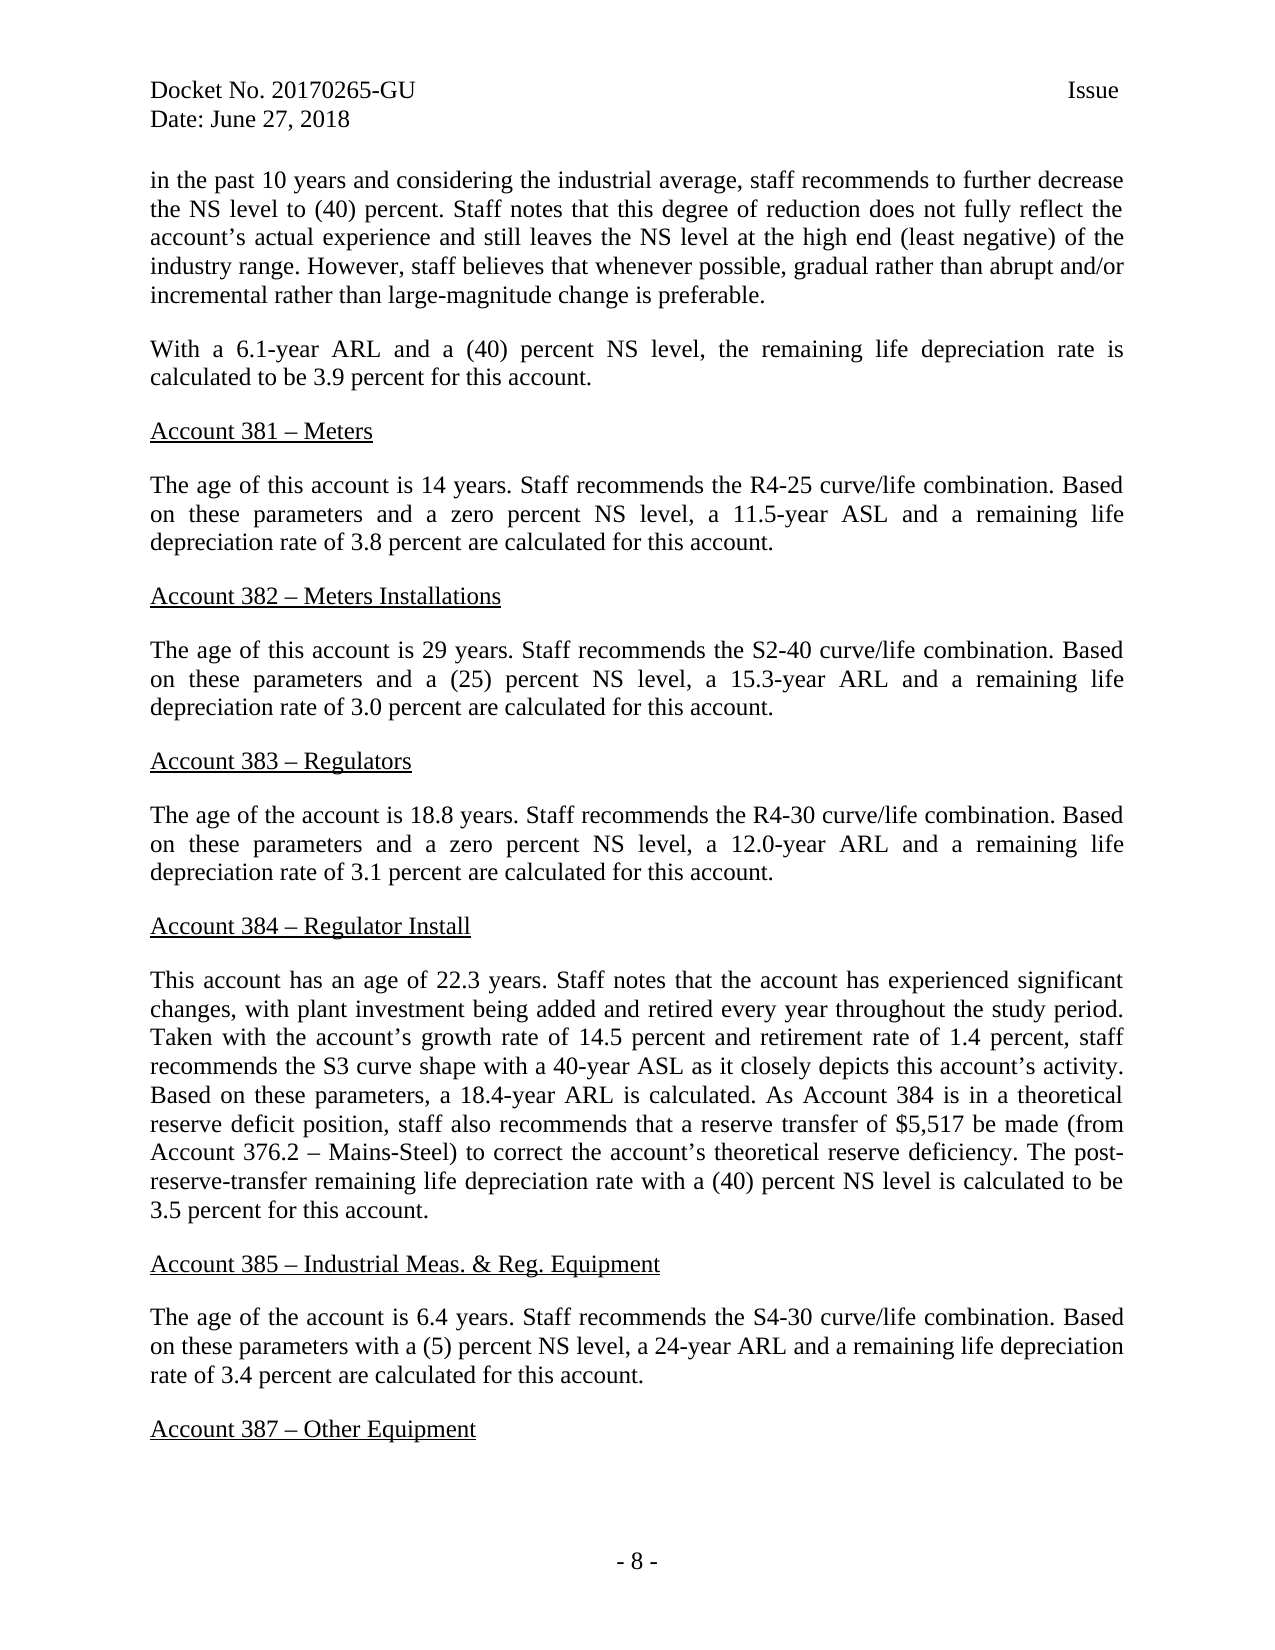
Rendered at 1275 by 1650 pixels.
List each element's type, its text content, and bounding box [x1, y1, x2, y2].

text The age of this account is 29 years. Staff recommends the S2-40 curve/life combination. Based on these parameters and a (25) percent NS level, a 15.3-year ARL and a remaining life depreciation rate of 3.0 percent are calculated for this account. [150, 635, 1125, 721]
text Account 387 – Other Equipment [150, 1414, 1125, 1442]
text The age of this account is 14 years. Staff recommends the R4-25 curve/life combination. Based on these parameters and a zero percent NS level, a 11.5-year ASL and a remaining life depreciation rate of 3.8 percent are calculated for this account. [150, 470, 1125, 556]
text Account 382 – Meters Installations [150, 581, 1125, 610]
text Account 381 – Meters [150, 416, 1125, 445]
text Account 383 – Regulators [150, 746, 1125, 775]
text Account 385 – Industrial Meas. & Reg. Equipment [150, 1249, 1125, 1277]
text Account 384 – Regulator Install [150, 911, 1125, 940]
text With a 6.1-year ARL and a (40) percent NS level, the remaining life depreciation rate is calculated to be 3.9 percent for this account. [150, 334, 1125, 391]
text This account has an age of 22.3 years. Staff notes that the account has experienced significant changes, with plant investment being added and retired every year throughout the study period. Taken with the account’s growth rate of 14.5 percent and retirement rate of 1.4 percent, staff recommends the S3 curve shape with a 40-year ASL as it closely depicts this account’s activity. Based on these parameters, a 18.4-year ARL is calculated. As Account 384 is in a theoretical reserve deficit position, staff also recommends that a reserve transfer of $5,517 be made (from Account 376.2 – Mains-Steel) to correct the account’s theoretical reserve deficiency. The post-reserve-transfer remaining life depreciation rate with a (40) percent NS level is calculated to be 3.5 percent for this account. [150, 965, 1125, 1224]
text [150, 165, 1125, 309]
text The age of the account is 18.8 years. Staff recommends the R4-30 curve/life combination. Based on these parameters and a zero percent NS level, a 12.0-year ARL and a remaining life depreciation rate of 3.1 percent are calculated for this account. [150, 800, 1125, 886]
text The age of the account is 6.4 years. Staff recommends the S4-30 curve/life combination. Based on these parameters with a (5) percent NS level, a 24-year ARL and a remaining life depreciation rate of 3.4 percent are calculated for this account. [150, 1302, 1125, 1389]
